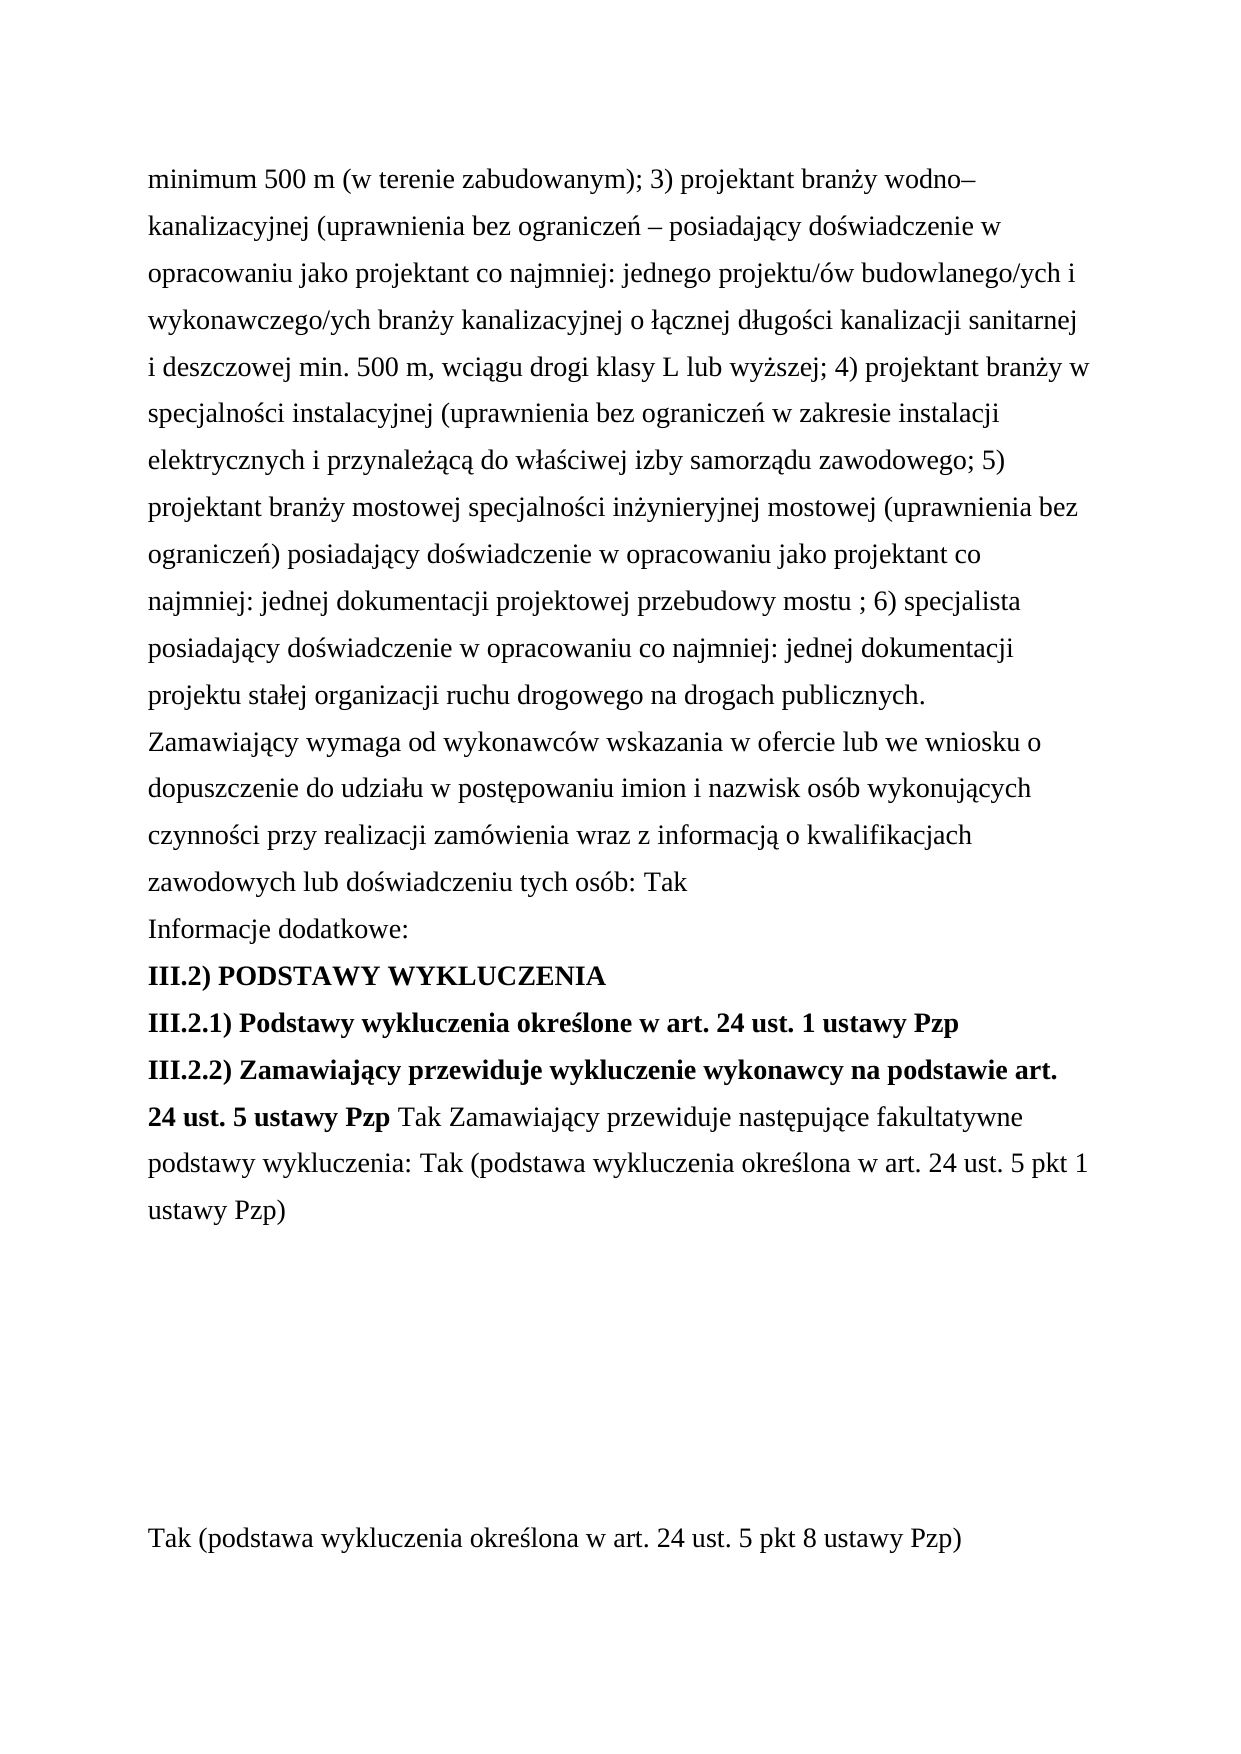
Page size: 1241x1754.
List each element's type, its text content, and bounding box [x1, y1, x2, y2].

text III.2) PODSTAWY WYKLUCZENIA [148, 944, 1093, 991]
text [148, 148, 1093, 944]
text III.2.1) Podstawy wykluczenia określone w art. 24 ust. 1 ustawy Pzp III.2.2) Zamawiający przewiduje wykluczenie wykonawcy na podstawie art. 24 ust. 5 ustawy Pzp Tak Zamawiający przewiduje następujące fakultatywne podstawy wykluczenia: Tak (podstawa wykluczenia określona w art. 24 ust. 5 pkt 1 ustawy Pzp) Tak (podstawa wykluczenia określona w art. 24 ust. 5 pkt 8 ustawy Pzp) [148, 991, 1093, 1554]
